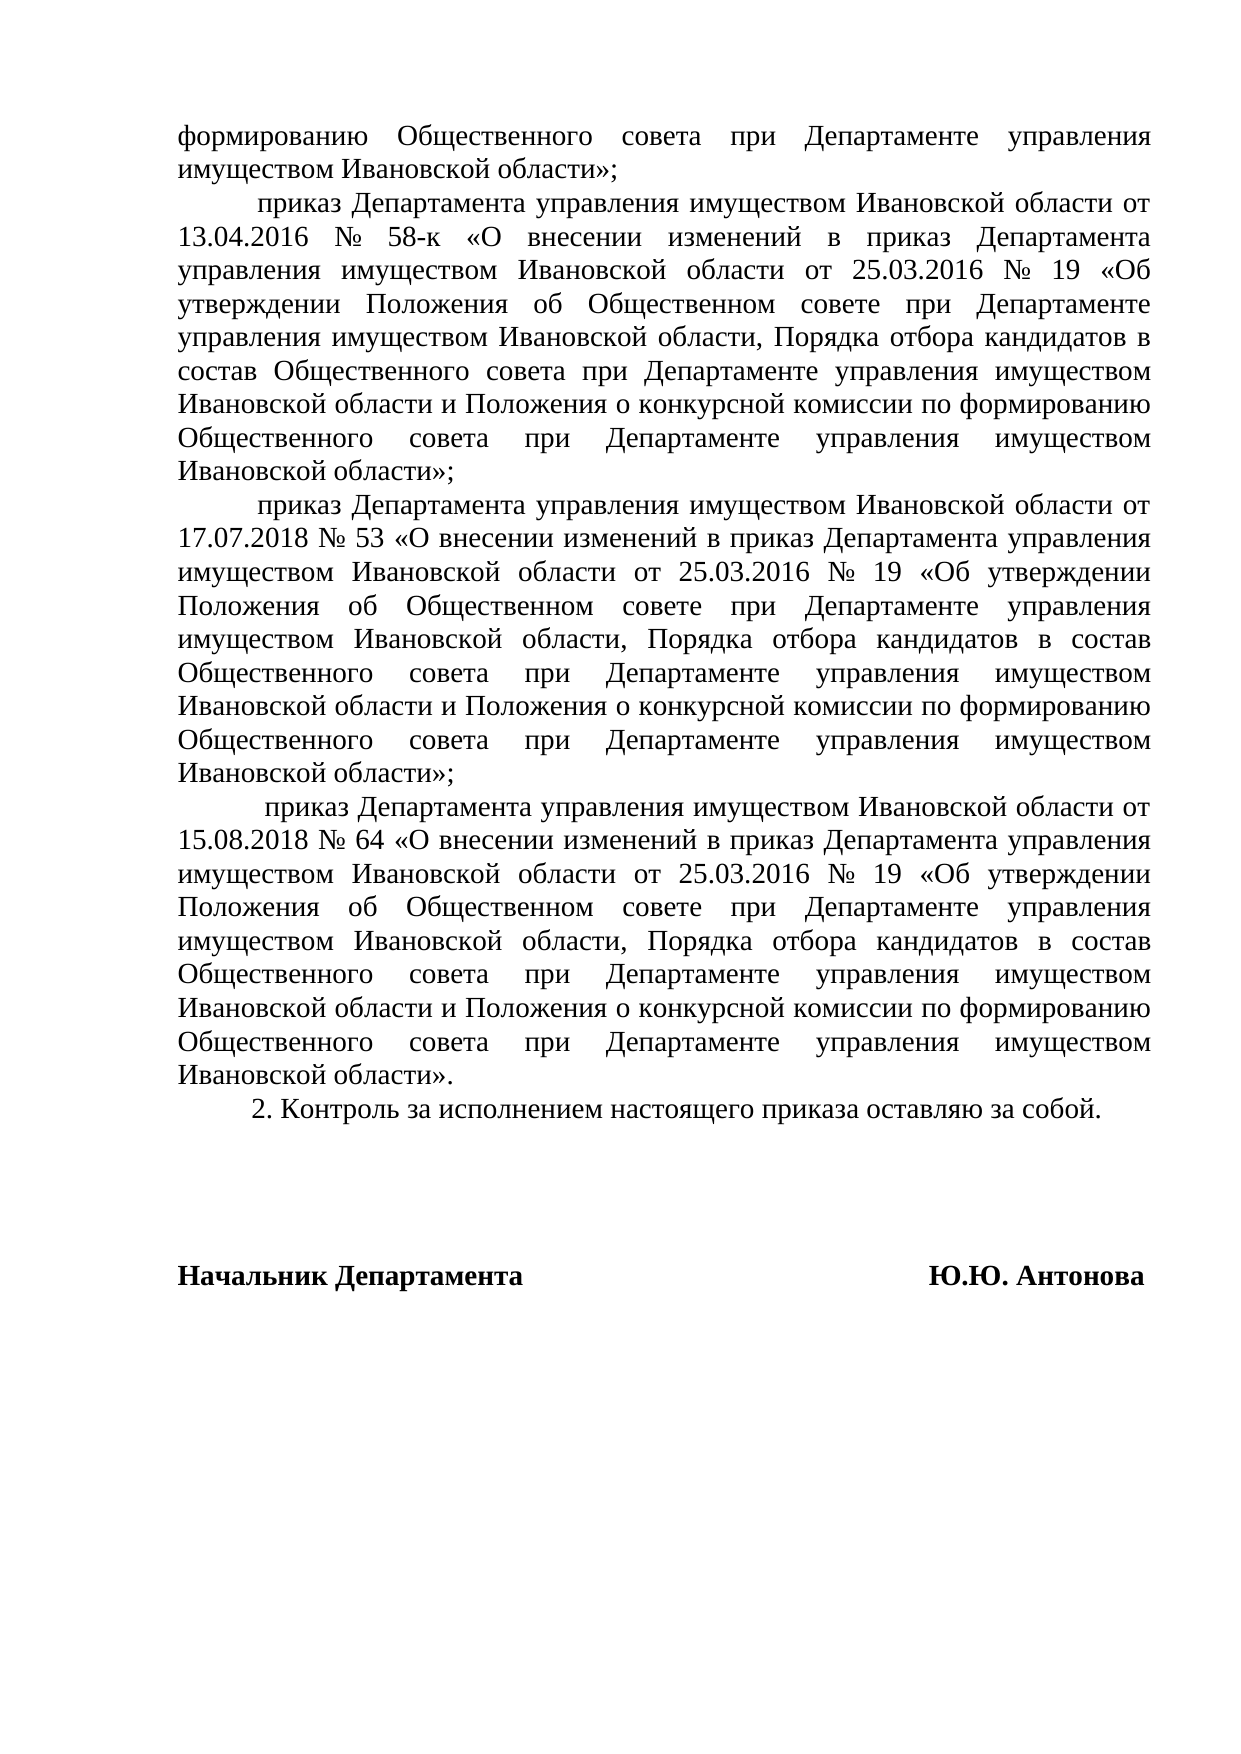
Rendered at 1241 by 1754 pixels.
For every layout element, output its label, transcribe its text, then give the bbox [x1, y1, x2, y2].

text приказ Департамента управления имуществом Ивановской области от 13.04.2016 № 58-к «О внесении изменений в приказ Департамента управления имуществом Ивановской области от 25.03.2016 № 19 «Об утверждении Положения об Общественном совете при Департаменте управления имуществом Ивановской области, Порядка отбора кандидатов в состав Общественного совета при Департаменте управления имуществом Ивановской области и Положения о конкурсной комиссии по формированию Общественного совета при Департаменте управления имуществом Ивановской области»; [177, 185, 1152, 487]
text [177, 118, 1152, 185]
text приказ Департамента управления имуществом Ивановской области от 15.08.2018 № 64 «О внесении изменений в приказ Департамента управления имуществом Ивановской области от 25.03.2016 № 19 «Об утверждении Положения об Общественном совете при Департаменте управления имуществом Ивановской области, Порядка отбора кандидатов в состав Общественного совета при Департаменте управления имуществом Ивановской области и Положения о конкурсной комиссии по формированию Общественного совета при Департаменте управления имуществом Ивановской области». [177, 789, 1152, 1091]
text Начальник Департамента Ю.Ю. Антонова [177, 1258, 1152, 1292]
text 2. Контроль за исполнением настоящего приказа оставляю за собой. [177, 1091, 1152, 1124]
text приказ Департамента управления имуществом Ивановской области от 17.07.2018 № 53 «О внесении изменений в приказ Департамента управления имуществом Ивановской области от 25.03.2016 № 19 «Об утверждении Положения об Общественном совете при Департаменте управления имуществом Ивановской области, Порядка отбора кандидатов в состав Общественного совета при Департаменте управления имуществом Ивановской области и Положения о конкурсной комиссии по формированию Общественного совета при Департаменте управления имуществом Ивановской области»; [177, 487, 1152, 789]
